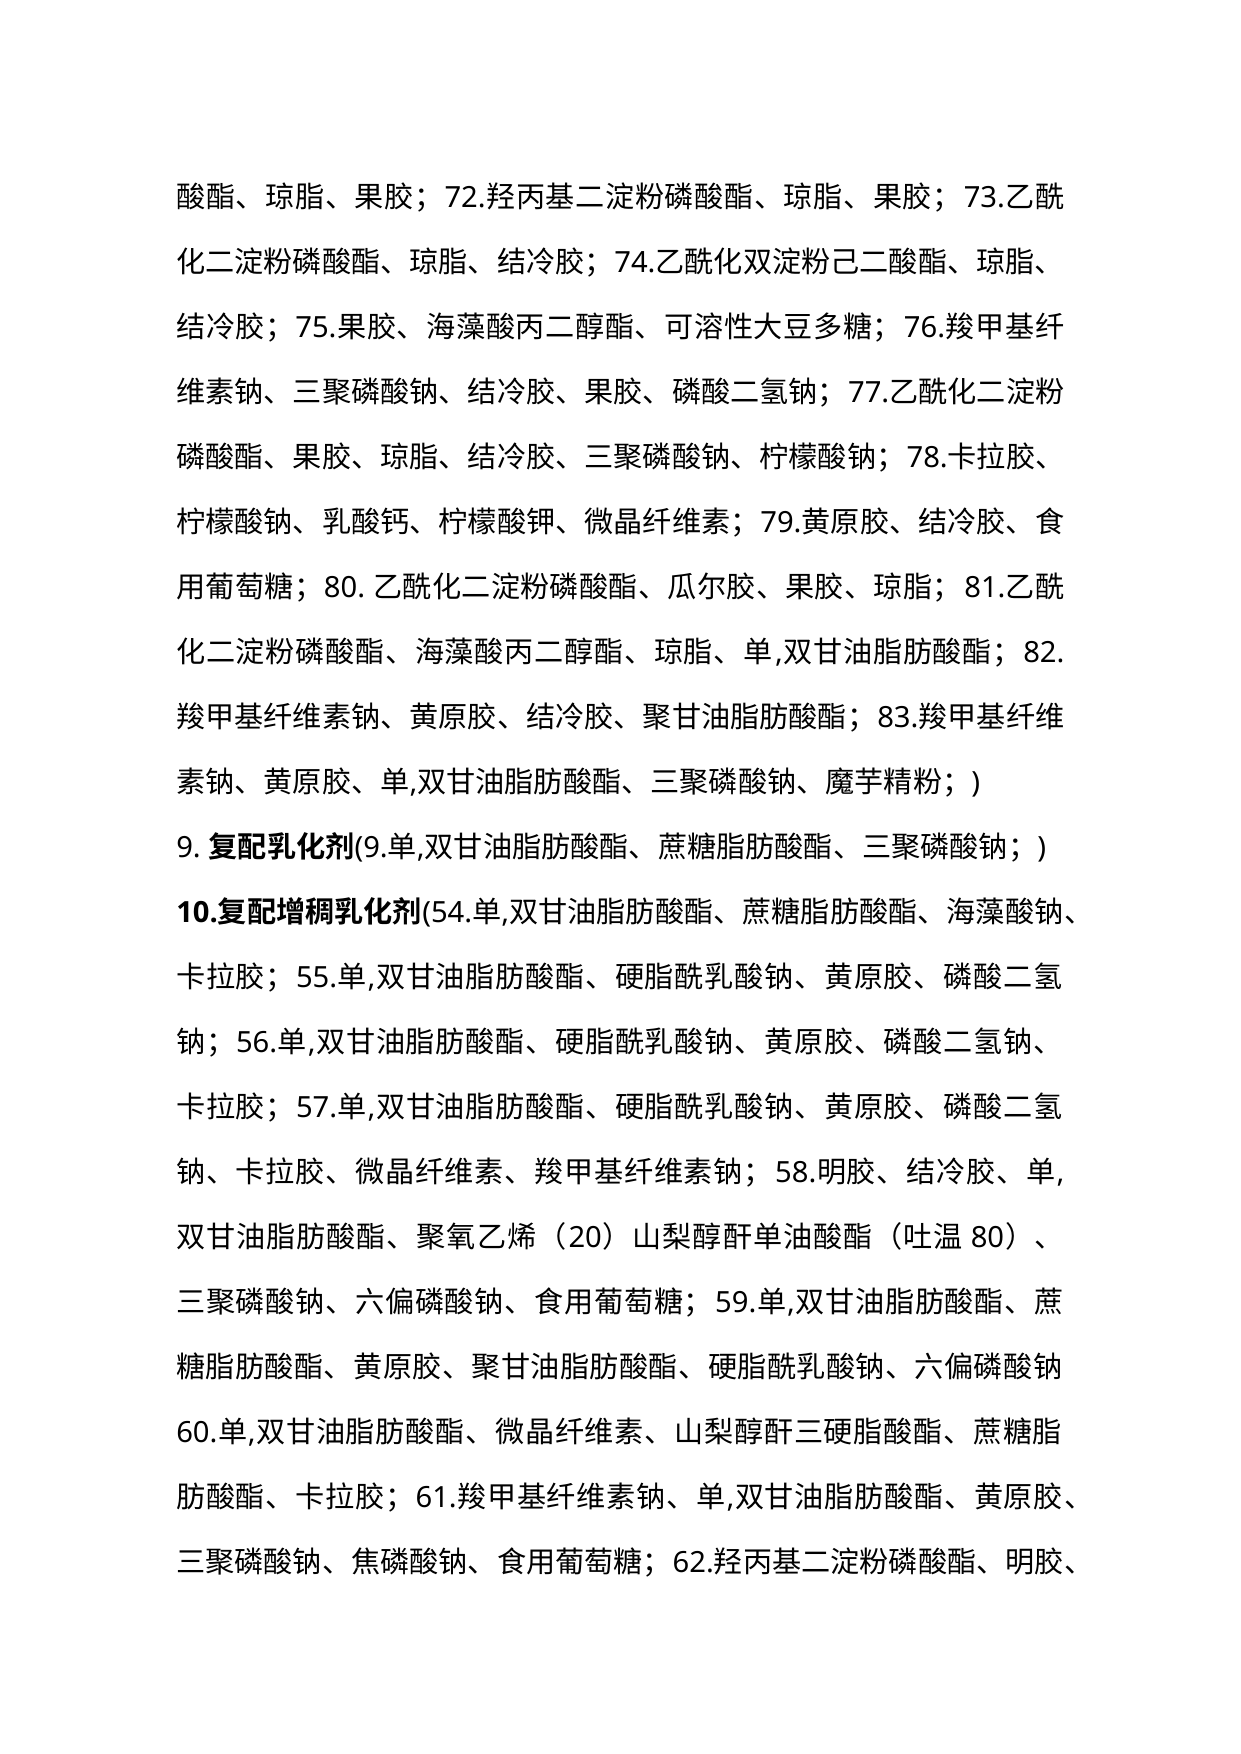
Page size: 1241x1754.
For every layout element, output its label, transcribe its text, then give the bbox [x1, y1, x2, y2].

list 复配乳化剂(9.单,双甘油脂肪酸酯、蔗糖脂肪酸酯、三聚磷酸钠；) [176, 812, 1064, 877]
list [176, 162, 1064, 812]
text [176, 877, 1064, 1592]
